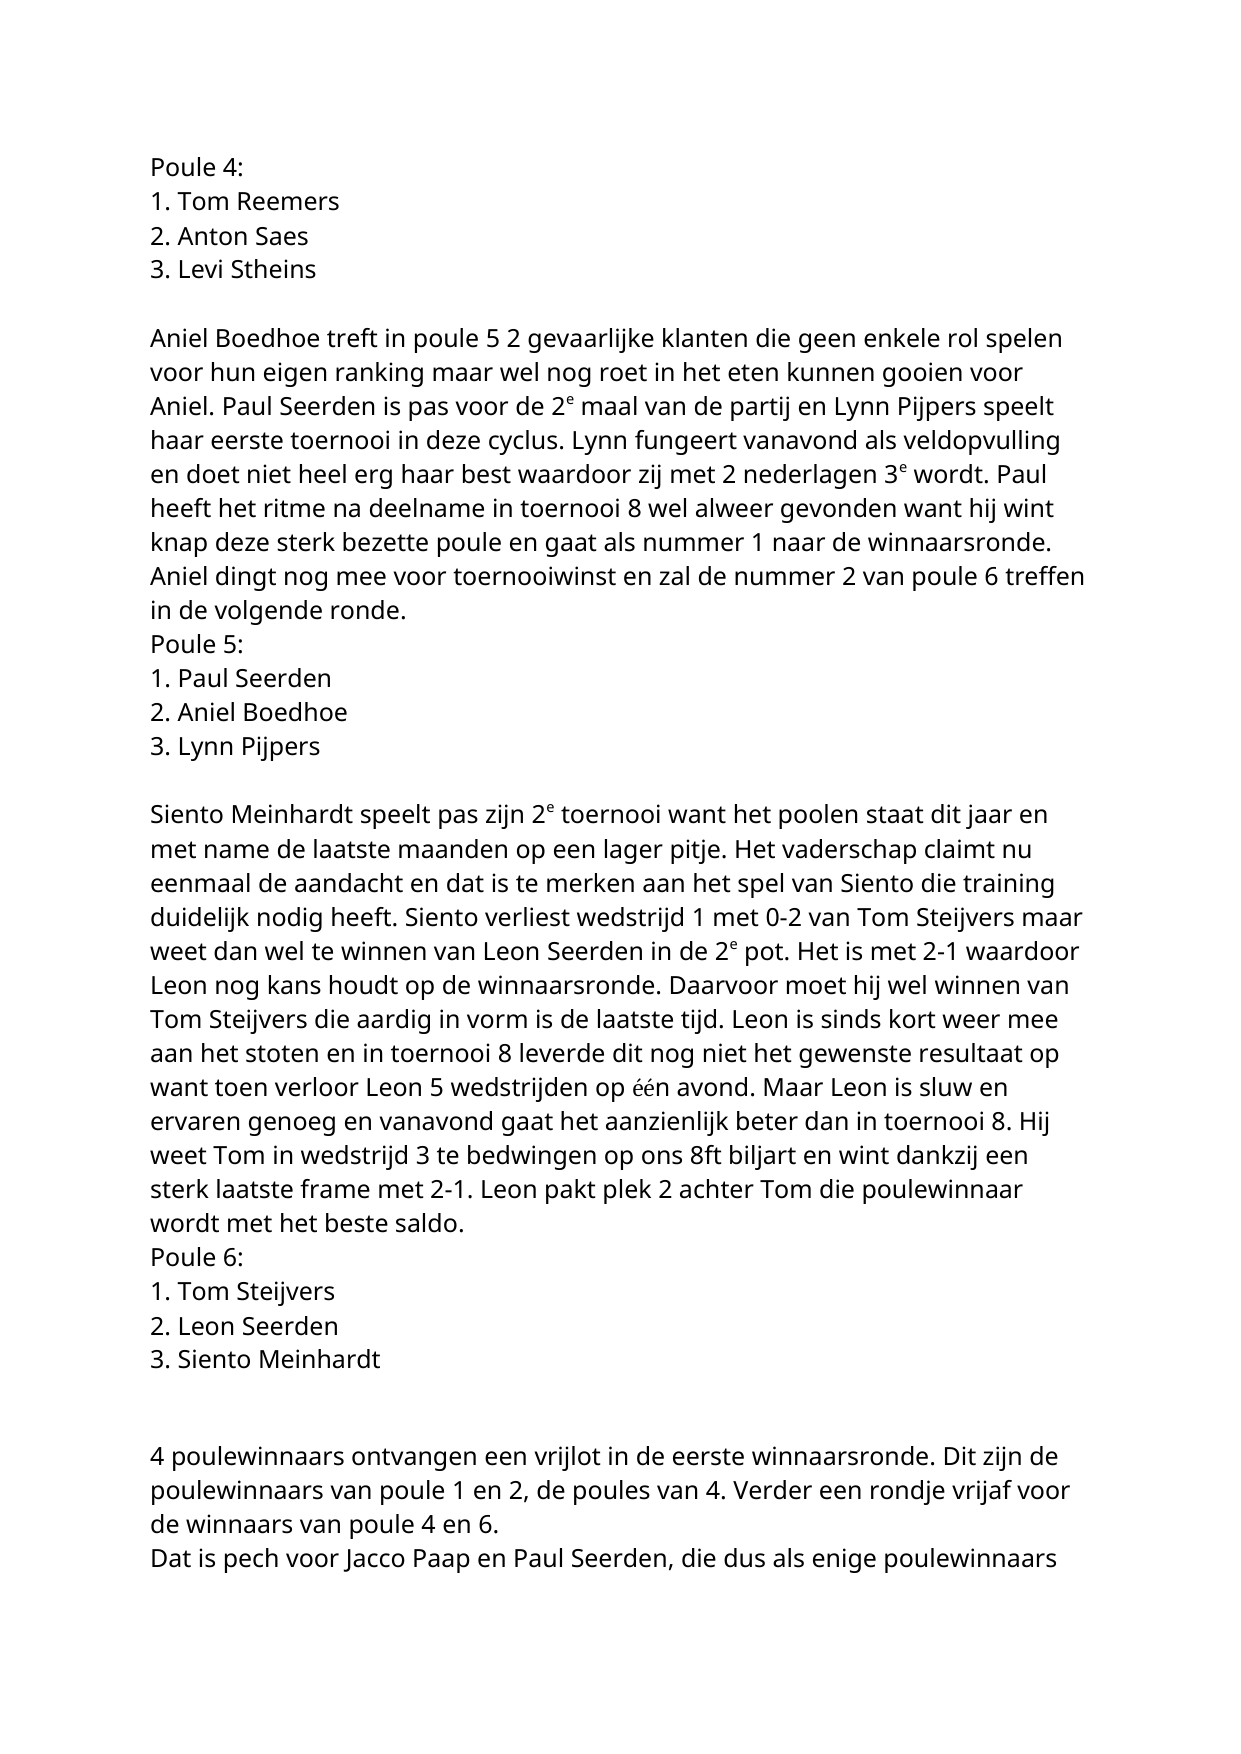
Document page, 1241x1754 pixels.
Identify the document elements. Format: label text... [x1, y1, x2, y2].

text Siento Meinhardt speelt pas zijn 2e toernooi want het poolen staat dit jaar en met name de laatste maanden op een lager pitje. Het vaderschap claimt nu eenmaal de aandacht en dat is te merken aan het spel van Siento die training duidelijk nodig heeft. Siento verliest wedstrijd 1 met 0-2 van Tom Steijvers maar weet dan wel te winnen van Leon Seerden in de 2e pot. Het is met 2-1 waardoor Leon nog kans houdt op de winnaarsronde. Daarvoor moet hij wel winnen van Tom Steijvers die aardig in vorm is de laatste tijd. Leon is sinds kort weer mee aan het stoten en in toernooi 8 leverde dit nog niet het gewenste resultaat op want toen verloor Leon 5 wedstrijden op één avond. Maar Leon is sluw en ervaren genoeg en vanavond gaat het aanzienlijk beter dan in toernooi 8. Hij weet Tom in wedstrijd 3 te bedwingen op ons 8ft biljart en wint dankzij een sterk laatste frame met 2-1. Leon pakt plek 2 achter Tom die poulewinnaar wordt met het beste saldo. [150, 763, 1090, 1240]
text Poule 5: 1. Paul Seerden 2. Aniel Boedhoe 3. Lynn Pijpers [150, 627, 1090, 763]
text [150, 150, 1090, 286]
text Poule 6: 1. Tom Steijvers 2. Leon Seerden 3. Siento Meinhardt [150, 1240, 1090, 1404]
text Aniel Boedhoe treft in poule 5 2 gevaarlijke klanten die geen enkele rol spelen voor hun eigen ranking maar wel nog roet in het eten kunnen gooien voor Aniel. Paul Seerden is pas voor de 2e maal van de partij en Lynn Pijpers speelt haar eerste toernooi in deze cyclus. Lynn fungeert vanavond als veldopvulling en doet niet heel erg haar best waardoor zij met 2 nederlagen 3e wordt. Paul heeft het ritme na deelname in toernooi 8 wel alweer gevonden want hij wint knap deze sterk bezette poule en gaat als nummer 1 naar de winnaarsronde. Aniel dingt nog mee voor toernooiwinst en zal de nummer 2 van poule 6 treffen in de volgende ronde. [150, 286, 1090, 627]
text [150, 1404, 1090, 1574]
